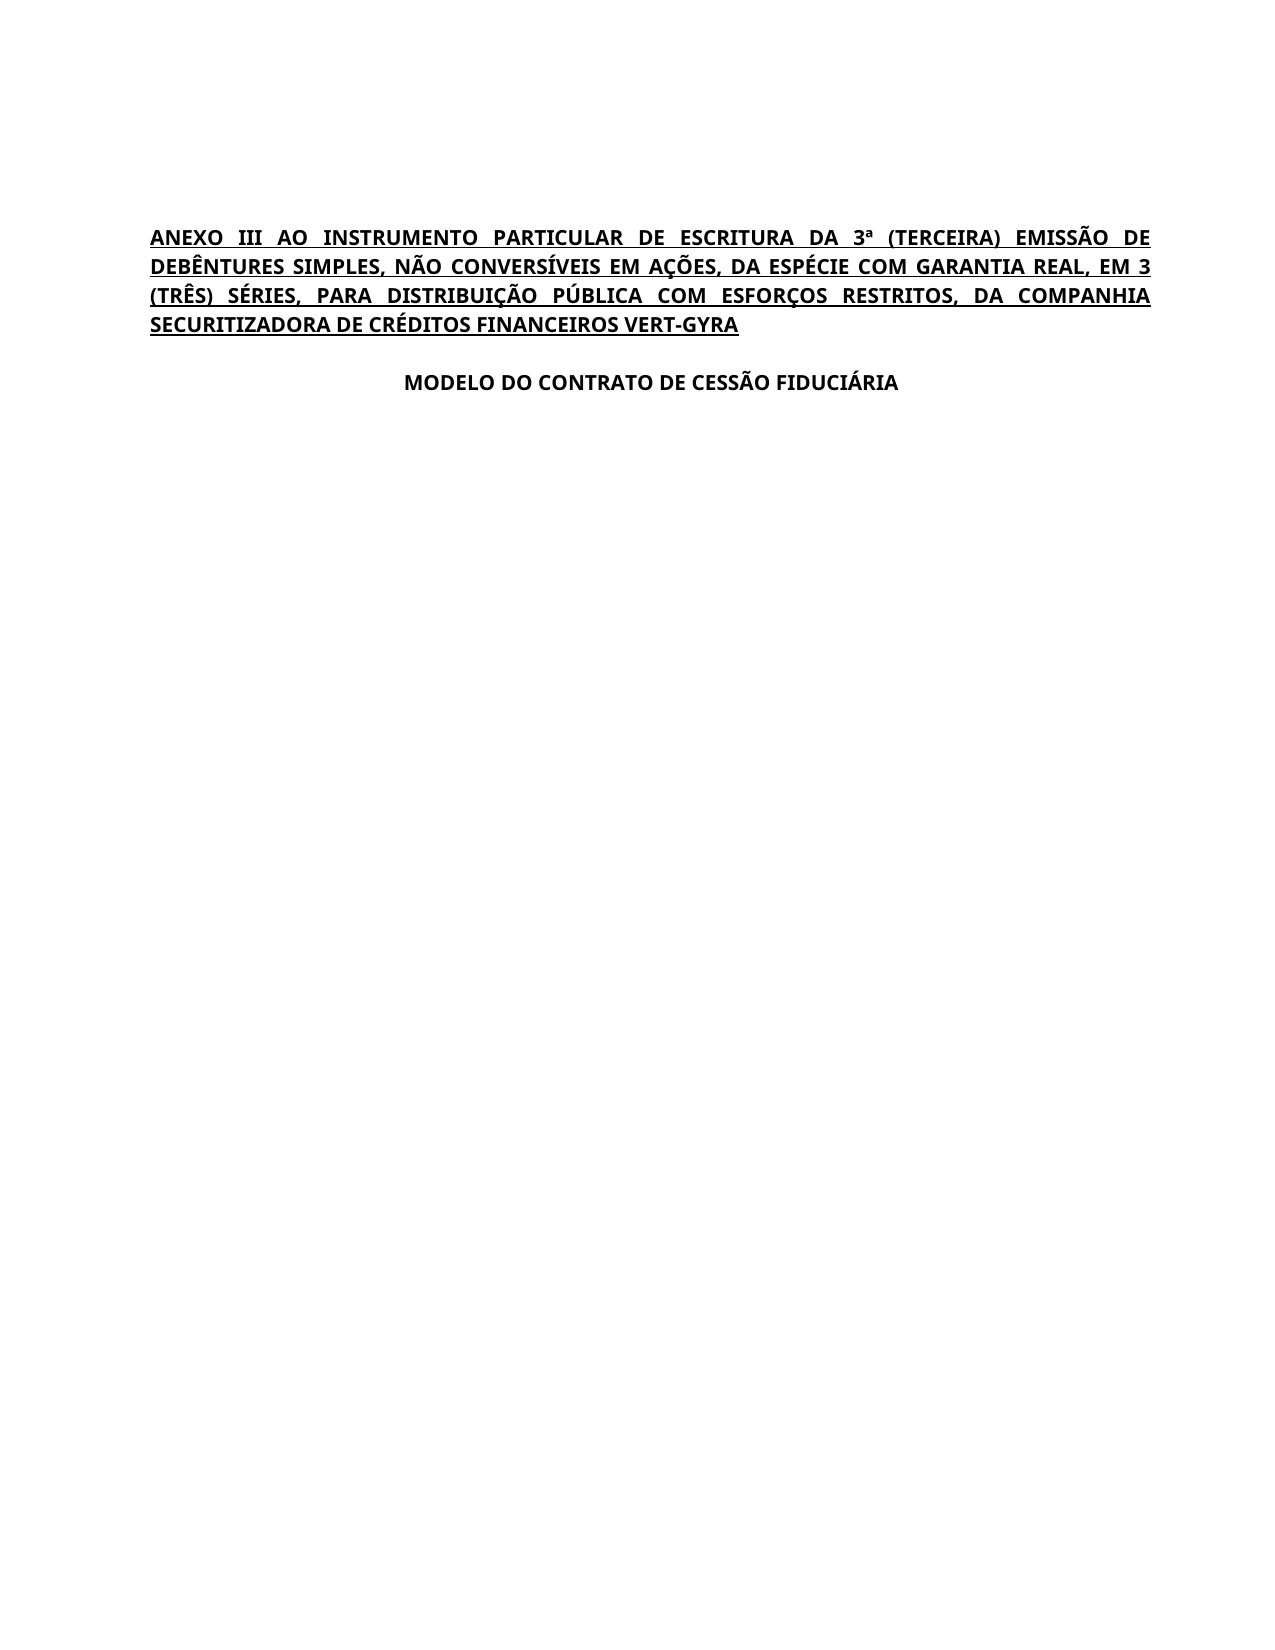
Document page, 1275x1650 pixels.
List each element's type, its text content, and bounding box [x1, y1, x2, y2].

list ANEXO III AO INSTRUMENTO PARTICULAR DE ESCRITURA DA 3ª (TERCEIRA) EMISSÃO DE DEBÊNTURES SIMPLES, NÃO CONVERSÍVEIS EM AÇÕES, DA ESPÉCIE COM GARANTIA REAL, EM 3 (TRÊS) SÉRIES, PARA DISTRIBUIÇÃO PÚBLICA COM ESFORÇOS RESTRITOS, DA COMPANHIA SECURITIZADORA DE CRÉDITOS FINANCEIROS VERT-GYRA [150, 222, 1152, 338]
text MODELO DO CONTRATO DE CESSÃO FIDUCIÁRIA [150, 367, 1152, 397]
